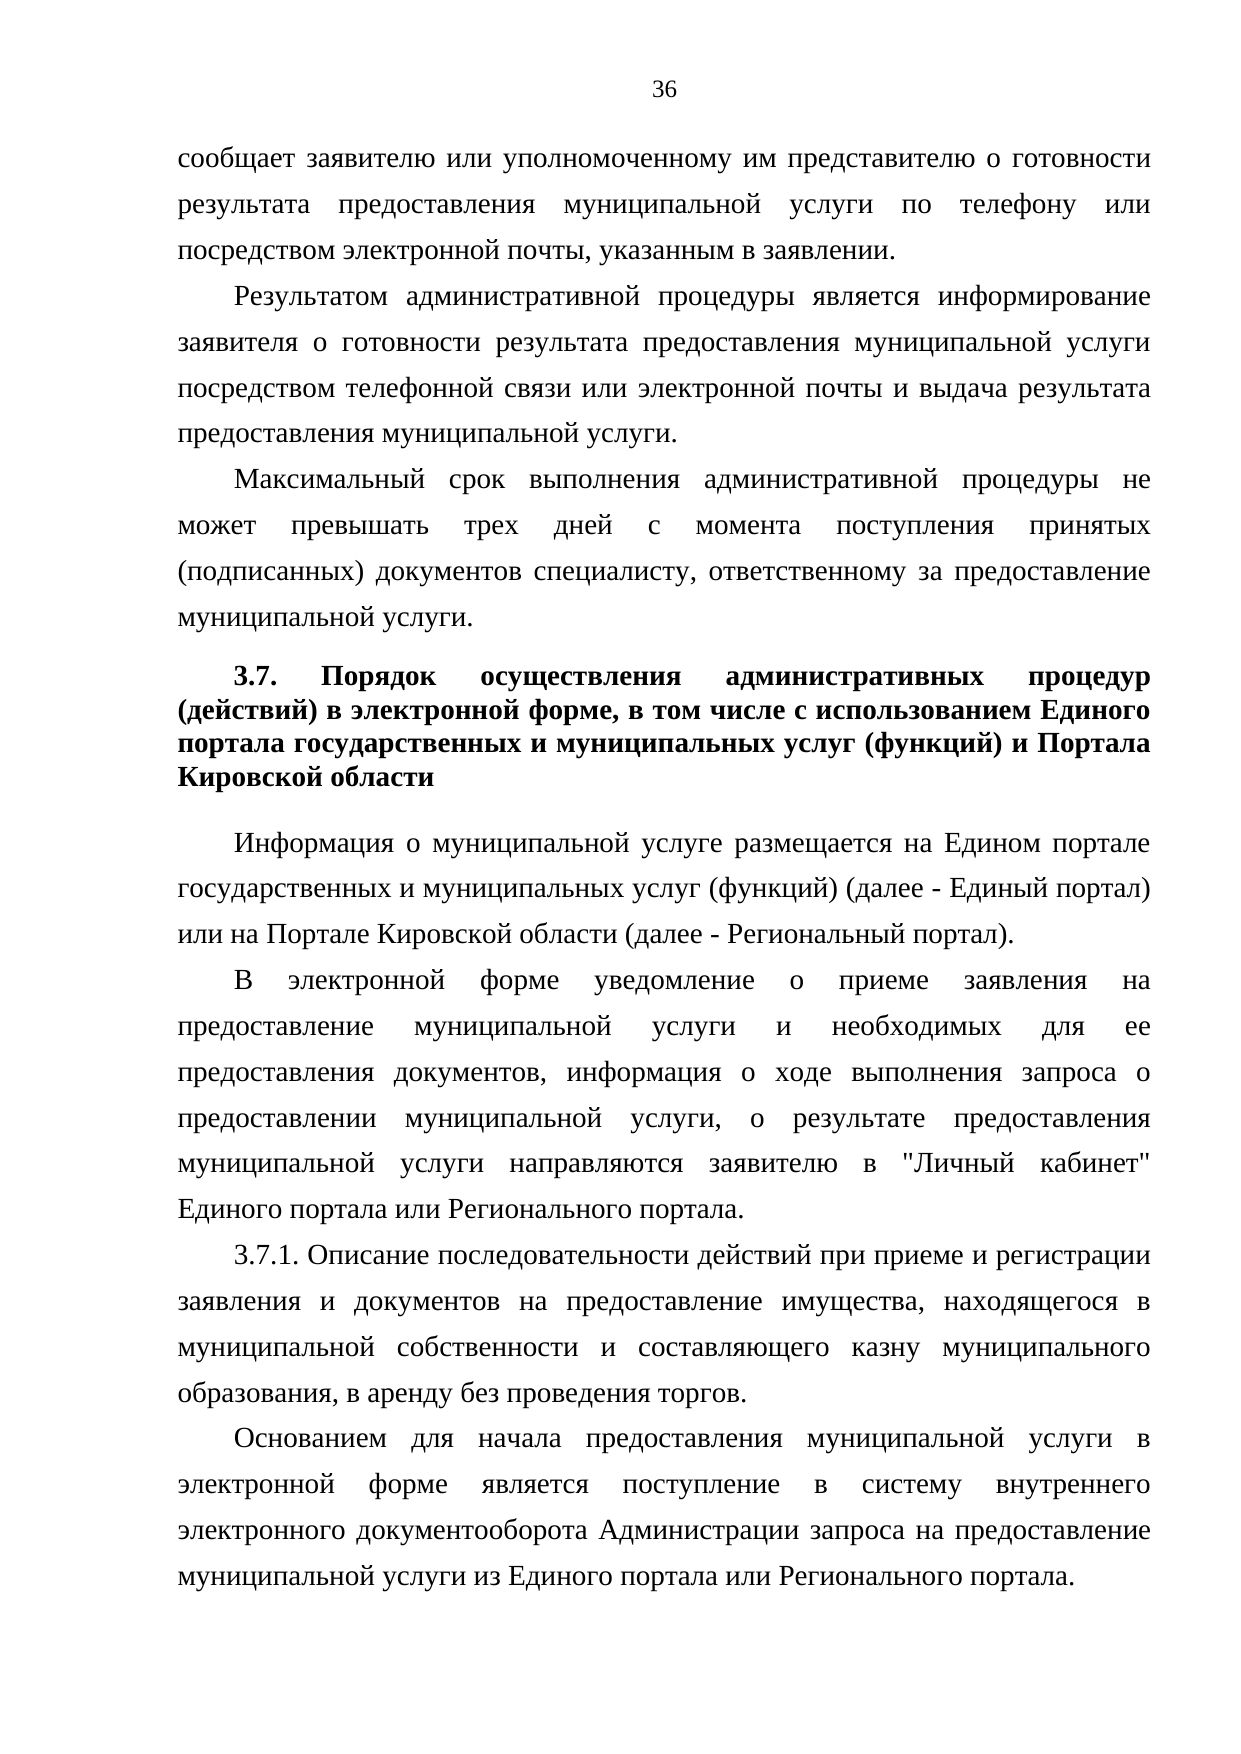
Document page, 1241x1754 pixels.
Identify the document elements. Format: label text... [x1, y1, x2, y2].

title 3.7. Порядок осуществления административных процедур (действий) в электронной форме, в том числе с использованием Единого портала государственных и муниципальных услуг (функций) и Портала Кировской области [177, 658, 1152, 792]
text Результатом административной процедуры является информирование заявителя о готовности результата предоставления муниципальной услуги посредством телефонной связи или электронной почты и выдача результата предоставления муниципальной услуги. [177, 269, 1152, 452]
text Информация о муниципальной услуге размещается на Едином портале государственных и муниципальных услуг (функций) (далее - Единый портал) или на Портале Кировской области (далее - Региональный портал). [177, 815, 1152, 953]
text Основанием для начала предоставления муниципальной услуги в электронной форме является поступление в систему внутреннего электронного документооборота Администрации запроса на предоставление муниципальной услуги из Единого портала или Регионального портала. [177, 1411, 1152, 1594]
text Максимальный срок выполнения административной процедуры не может превышать трех дней с момента поступления принятых (подписанных) документов специалисту, ответственному за предоставление муниципальной услуги. [177, 452, 1152, 635]
text 3.7.1. Описание последовательности действий при приеме и регистрации заявления и документов на предоставление имущества, находящегося в муниципальной собственности и составляющего казну муниципального образования, в аренду без проведения торгов. [177, 1228, 1152, 1411]
text В электронной форме уведомление о приеме заявления на предоставление муниципальной услуги и необходимых для ее предоставления документов, информация о ходе выполнения запроса о предоставлении муниципальной услуги, о результате предоставления муниципальной услуги направляются заявителю в "Личный кабинет" Единого портала или Регионального портала. [177, 953, 1152, 1228]
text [177, 131, 1152, 269]
